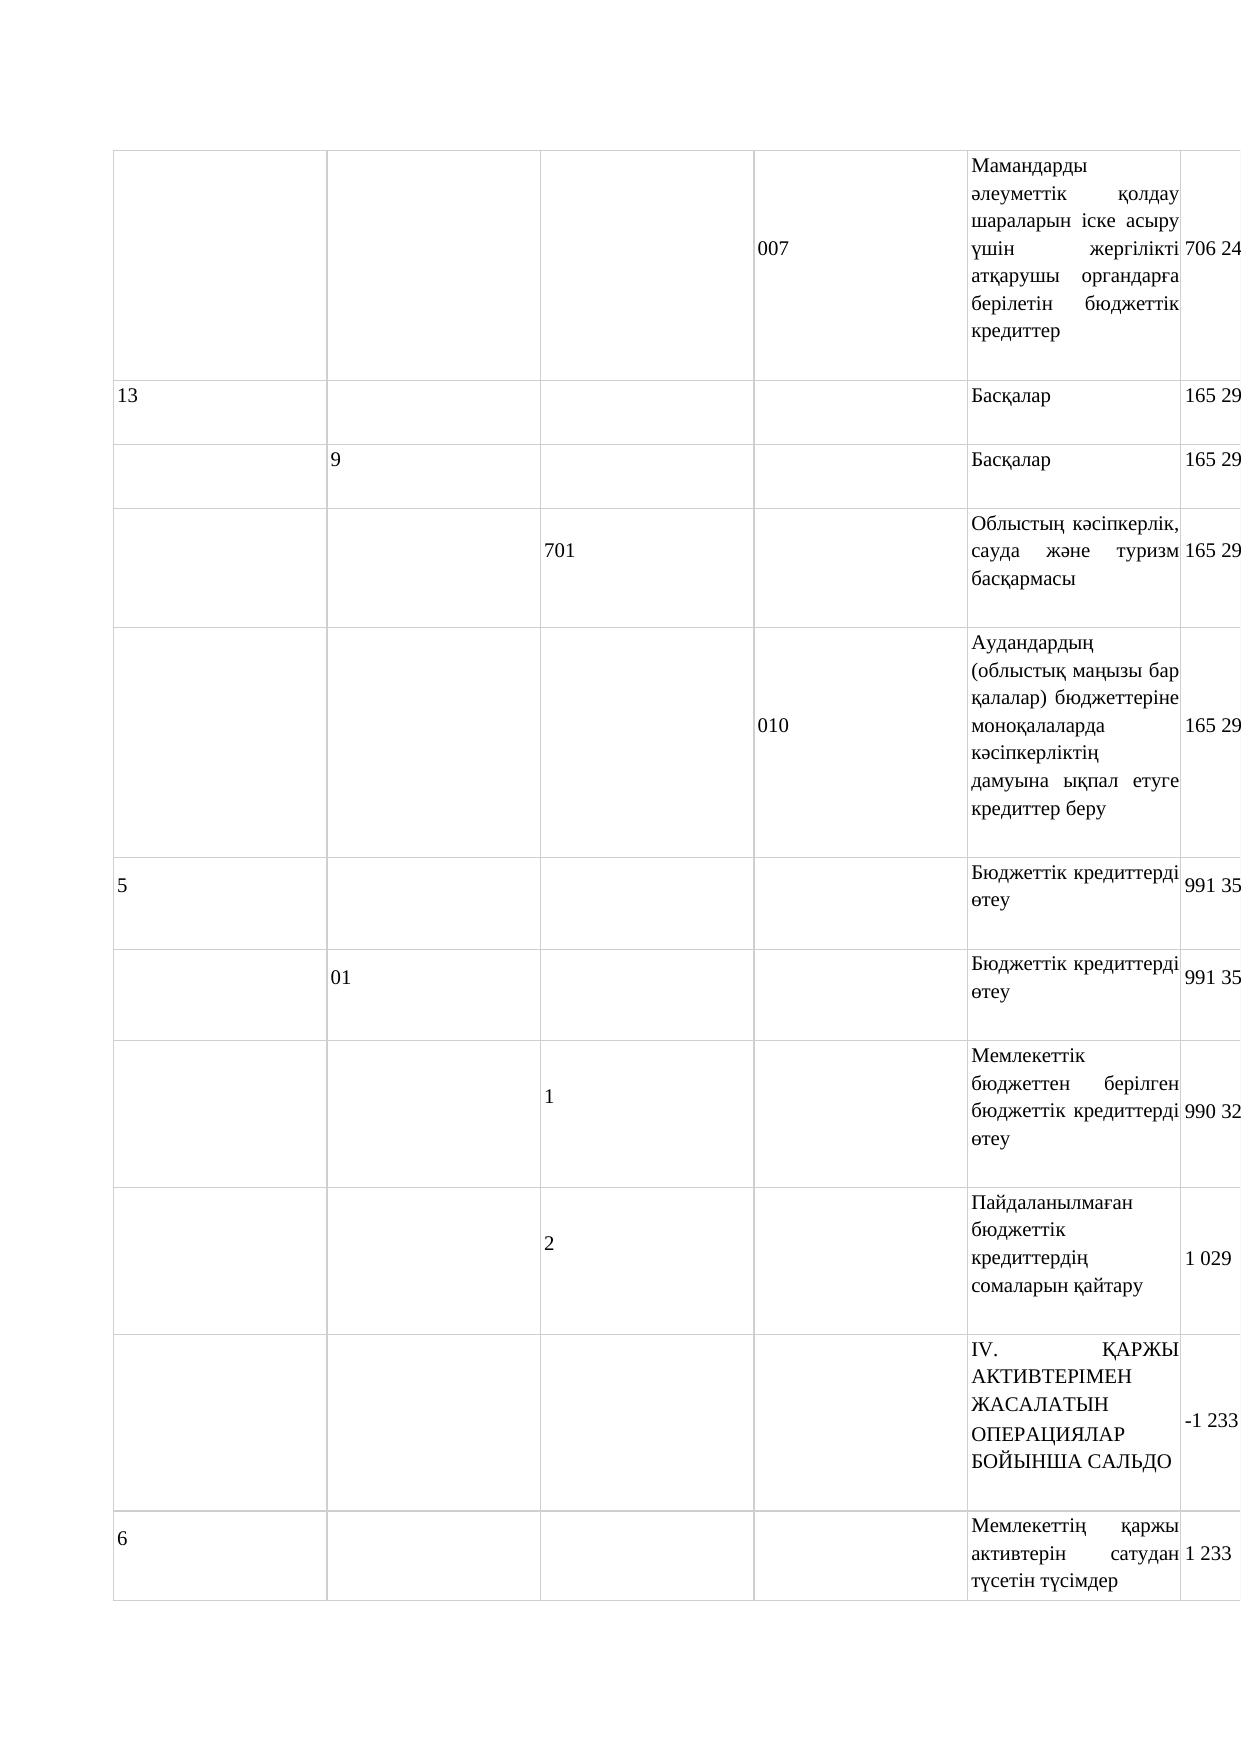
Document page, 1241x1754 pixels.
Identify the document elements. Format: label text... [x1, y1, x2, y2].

table_cell Басқалар [968, 381, 1180, 444]
table_cell 9 [328, 445, 540, 508]
table_cell [541, 381, 753, 444]
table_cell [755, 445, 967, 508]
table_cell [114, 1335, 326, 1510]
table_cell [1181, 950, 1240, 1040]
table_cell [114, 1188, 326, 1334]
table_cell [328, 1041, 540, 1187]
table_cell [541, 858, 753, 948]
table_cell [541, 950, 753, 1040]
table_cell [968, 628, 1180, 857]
table_cell [755, 381, 967, 444]
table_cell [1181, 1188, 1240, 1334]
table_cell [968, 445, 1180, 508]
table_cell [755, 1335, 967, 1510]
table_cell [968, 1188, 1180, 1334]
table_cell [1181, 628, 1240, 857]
table_cell 165 296 [1181, 381, 1240, 444]
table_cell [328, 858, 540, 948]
table_cell 706 248 [1181, 151, 1240, 380]
table_cell [328, 151, 540, 380]
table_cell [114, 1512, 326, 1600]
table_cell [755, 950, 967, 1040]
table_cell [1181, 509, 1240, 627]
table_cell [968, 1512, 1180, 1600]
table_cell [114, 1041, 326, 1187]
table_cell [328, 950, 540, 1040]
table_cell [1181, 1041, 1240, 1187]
table_cell [114, 445, 326, 508]
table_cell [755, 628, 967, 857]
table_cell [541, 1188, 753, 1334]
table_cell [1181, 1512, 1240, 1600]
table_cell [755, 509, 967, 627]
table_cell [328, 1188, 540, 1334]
table_cell 007 [755, 151, 967, 380]
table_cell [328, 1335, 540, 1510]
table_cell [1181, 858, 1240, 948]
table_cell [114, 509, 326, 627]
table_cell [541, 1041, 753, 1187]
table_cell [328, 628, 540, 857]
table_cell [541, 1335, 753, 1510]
table_cell [114, 151, 326, 380]
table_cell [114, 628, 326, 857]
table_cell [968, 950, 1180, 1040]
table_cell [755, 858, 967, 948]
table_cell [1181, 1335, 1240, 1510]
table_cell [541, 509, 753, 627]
table_cell 13 [114, 381, 326, 444]
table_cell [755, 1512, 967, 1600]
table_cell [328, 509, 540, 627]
table_cell [541, 445, 753, 508]
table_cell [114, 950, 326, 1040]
table_cell [328, 381, 540, 444]
table_cell [541, 151, 753, 380]
table_cell Мамандарды әлеуметтік қолдау шараларын іске асыру үшін жергілікті атқарушы органдарға берілетін бюджеттік кредиттер [968, 151, 1180, 380]
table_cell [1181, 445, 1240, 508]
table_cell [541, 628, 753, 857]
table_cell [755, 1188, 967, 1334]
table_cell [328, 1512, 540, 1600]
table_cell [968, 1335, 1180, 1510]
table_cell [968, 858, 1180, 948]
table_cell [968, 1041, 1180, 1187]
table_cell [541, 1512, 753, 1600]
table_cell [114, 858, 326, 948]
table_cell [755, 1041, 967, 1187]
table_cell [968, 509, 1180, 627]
